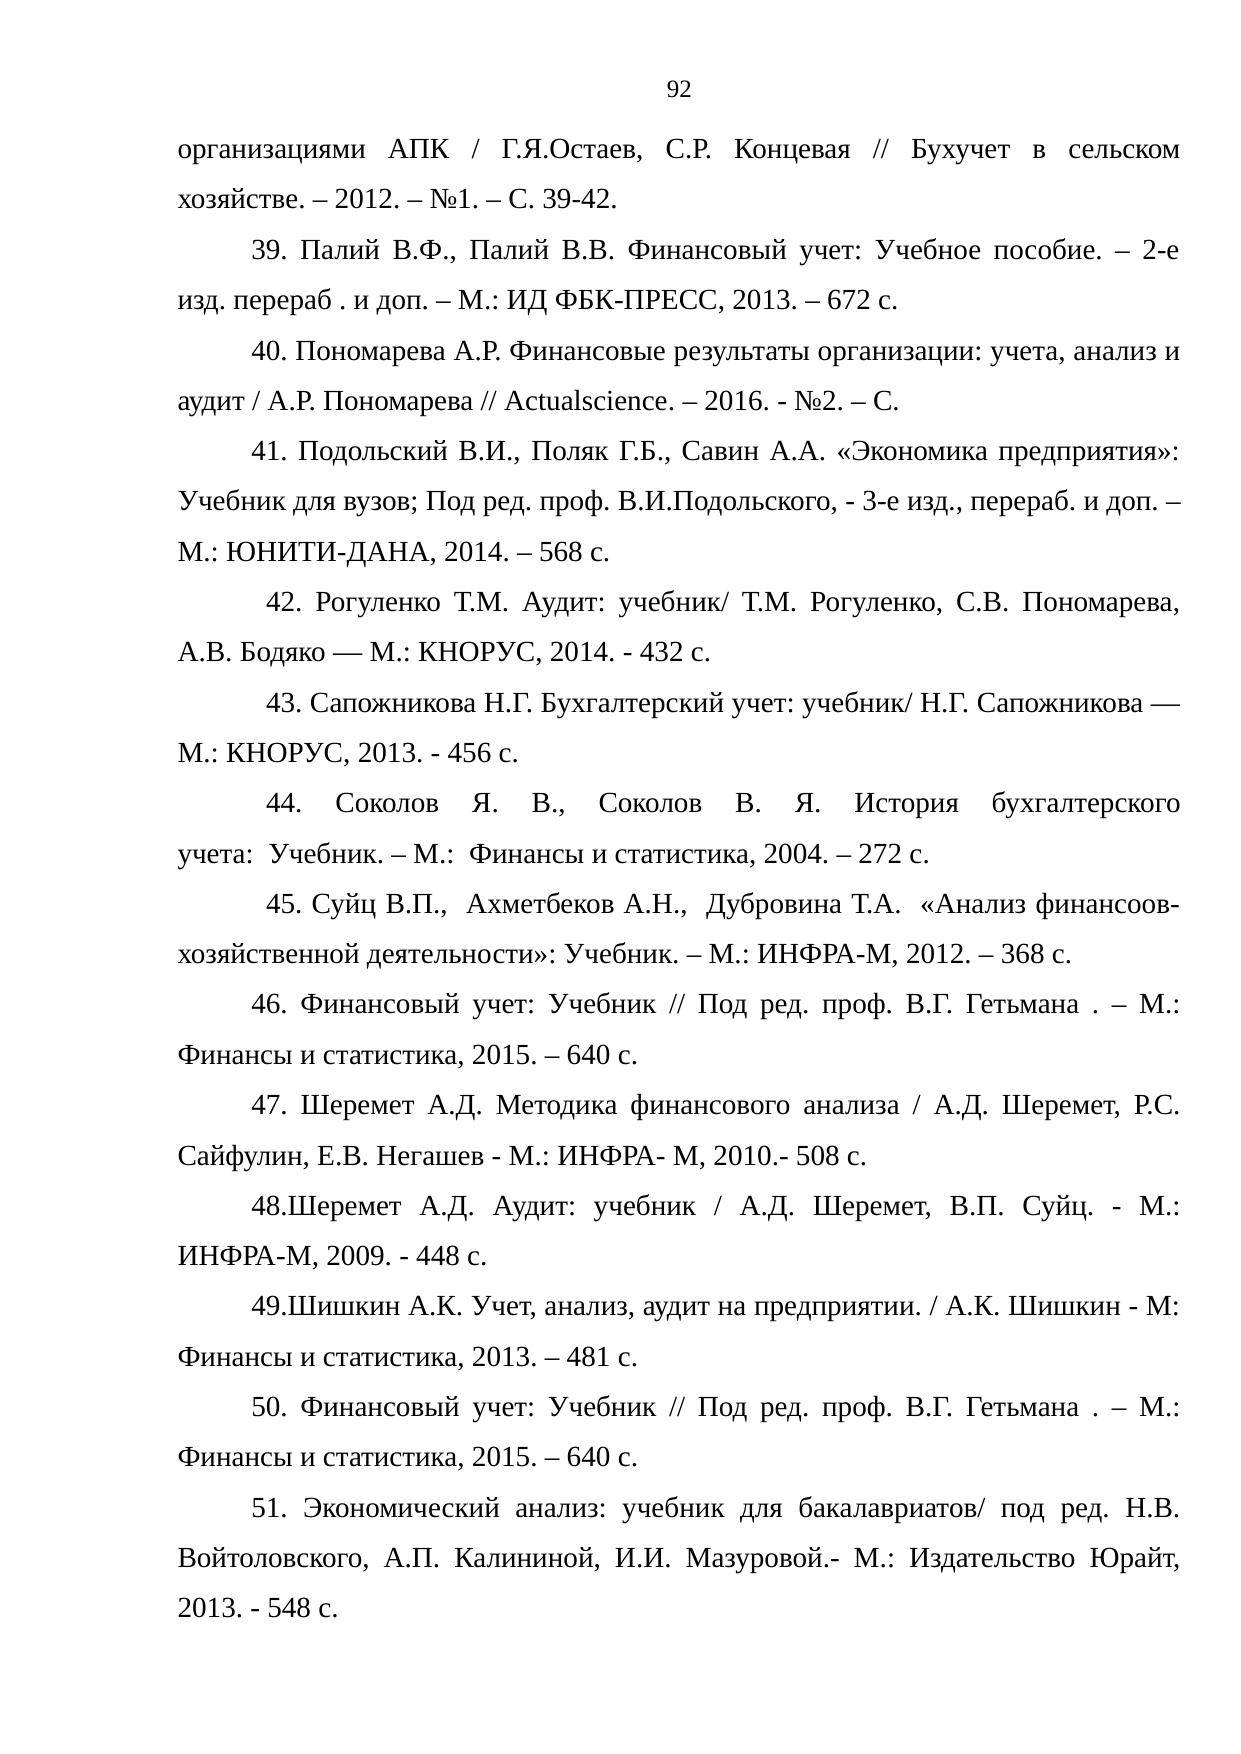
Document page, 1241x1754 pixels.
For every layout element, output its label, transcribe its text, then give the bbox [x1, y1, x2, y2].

text 47. Шеремет А.Д. Методика финансового анализа / А.Д. Шеремет, Р.С. Сайфулин, Е.В. Негашев - М.: ИНФРА- М, 2010.- 508 с. [177, 1087, 1181, 1171]
text 42. Рогуленко Т.М. Аудит: учебник/ Т.М. Рогуленко, С.В. Пономарева, А.В. Бодяко — М.: КНОРУС, 2014. - 432 с. [177, 584, 1181, 668]
text 45. Суйц В.П., Ахметбеков А.Н., Дубровина Т.А. «Анализ финансоов-хозяйственной деятельности»: Учебник. – М.: ИНФРА-М, 2012. – 368 с. [177, 886, 1181, 970]
text 48.Шеремет А.Д. Аудит: учебник / А.Д. Шеремет, В.П. Суйц. - М.: ИНФРА-М, 2009. - 448 с. [177, 1188, 1181, 1272]
text 41. Подольский В.И., Поляк Г.Б., Савин А.А. «Экономика предприятия»: Учебник для вузов; Под ред. проф. В.И.Подольского, - 3-е изд., перераб. и доп. –М.: ЮНИТИ-ДАНА, 2014. – 568 с. [177, 433, 1181, 567]
text 50. Финансовый учет: Учебник // Под ред. проф. В.Г. Гетьмана . – М.: Финансы и статистика, 2015. – 640 с. [177, 1389, 1181, 1473]
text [177, 131, 1181, 215]
text 51. Экономический анализ: учебник для бакалавриатов/ под ред. Н.В. Войтоловского, А.П. Калининой, И.И. Мазуровой.- М.: Издательство Юрайт, 2013. - 548 с. [177, 1490, 1181, 1624]
text 44. Соколов Я. В., Соколов В. Я. История бухгалтерского учета: Учебник. – М.: Финансы и статистика, 2004. – 272 с. [177, 785, 1181, 869]
text 43. Сапожникова Н.Г. Бухгалтерский учет: учебник/ Н.Г. Сапожникова — М.: КНОРУС, 2013. - 456 с. [177, 685, 1181, 769]
text 40. Пономарева А.Р. Финансовые результаты организации: учета, анализ и аудит / А.Р. Пономарева // Actualscience. – 2016. - №2. – С. [177, 333, 1181, 416]
text 49.Шишкин А.К. Учет, анализ, аудит на предприятии. / А.К. Шишкин - М: Финансы и статистика, 2013. – 481 с. [177, 1288, 1181, 1372]
text 46. Финансовый учет: Учебник // Под ред. проф. В.Г. Гетьмана . – М.: Финансы и статистика, 2015. – 640 с. [177, 987, 1181, 1071]
text 39. Палий В.Ф., Палий В.В. Финансовый учет: Учебное пособие. – 2-е изд. перераб . и доп. – М.: ИД ФБК-ПРЕСС, 2013. – 672 с. [177, 232, 1181, 316]
